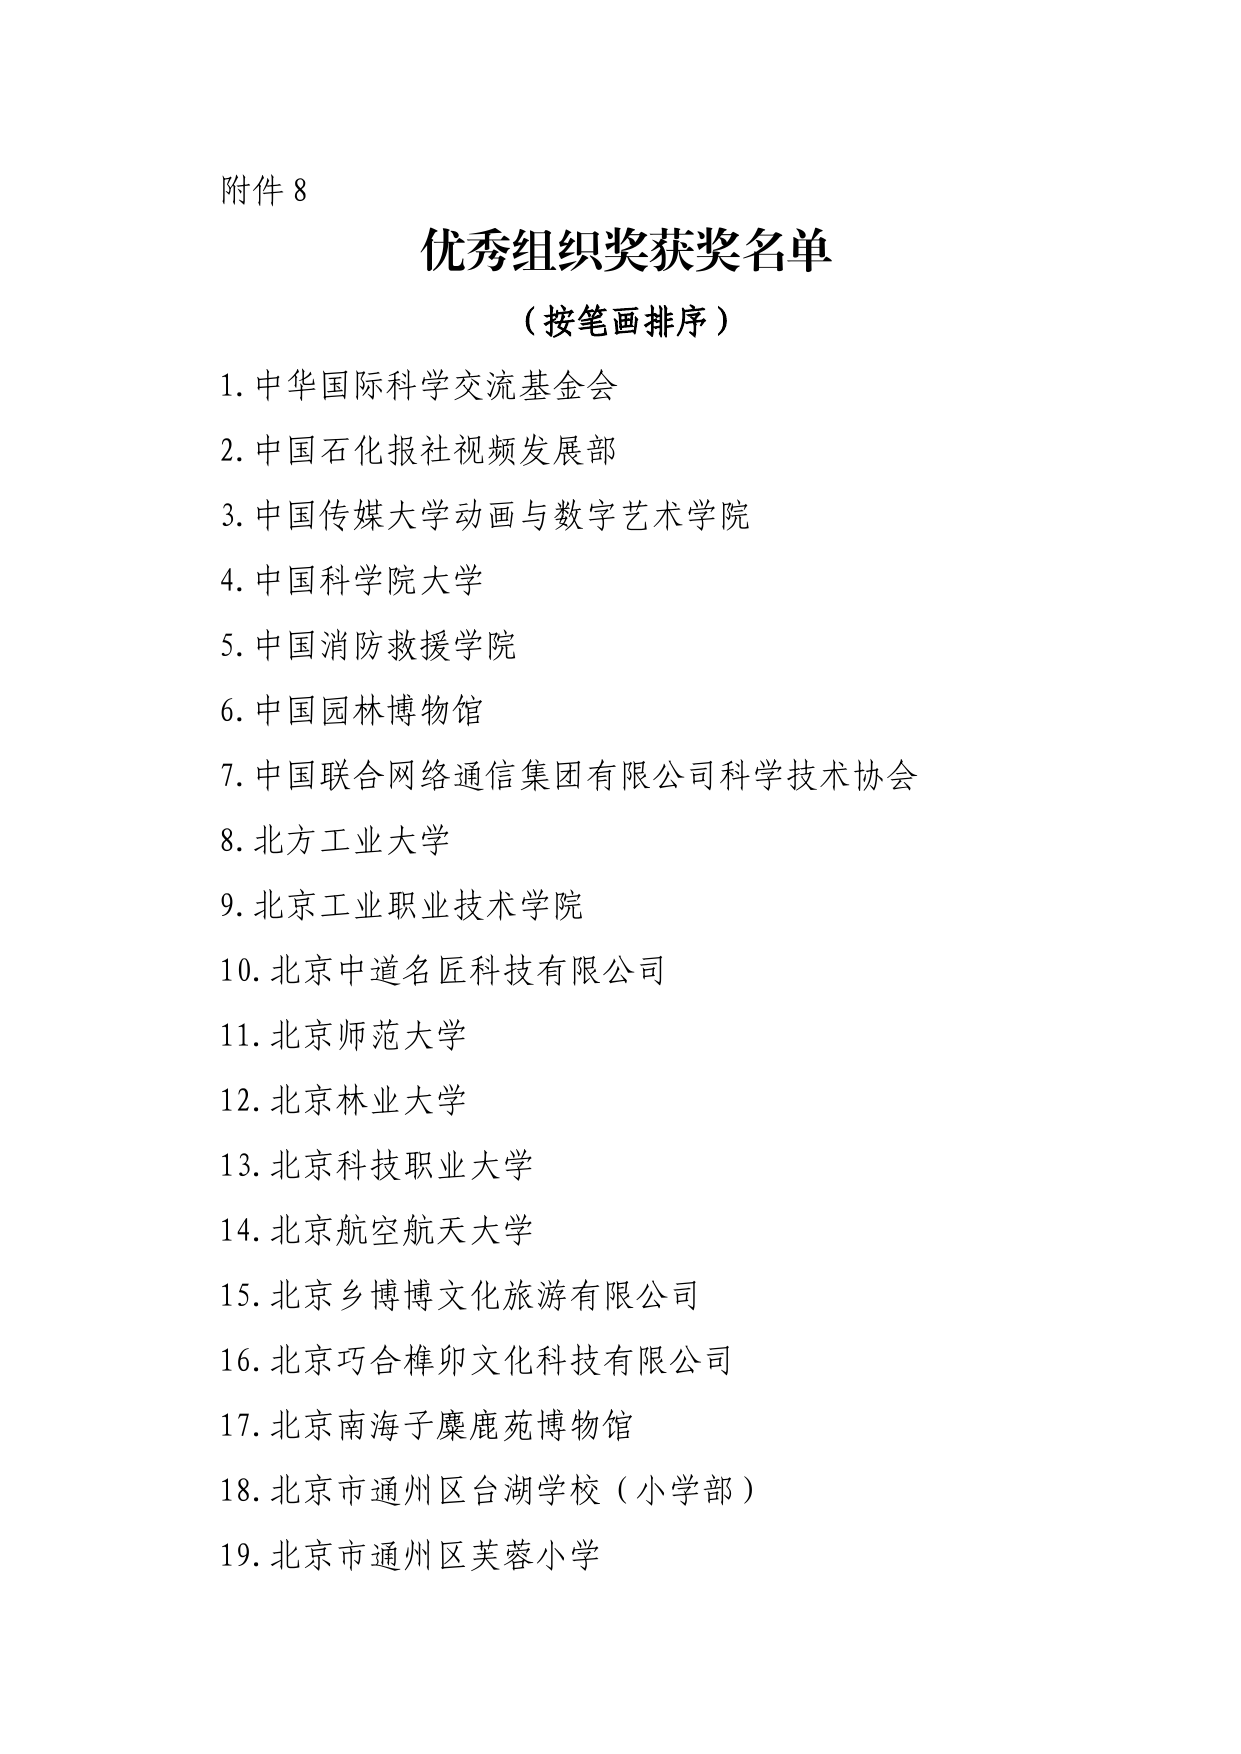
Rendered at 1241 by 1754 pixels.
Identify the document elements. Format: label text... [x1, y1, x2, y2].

text 11.北京师范大学 [218, 1001, 1033, 1066]
text 18.北京市通州区台湖学校（小学部） [218, 1456, 1033, 1521]
text 附件8 [218, 156, 1033, 221]
text 8.北方工业大学 [218, 806, 1033, 871]
text 10.北京中道名匠科技有限公司 [218, 936, 1033, 1001]
text 优秀组织奖获奖名单 [218, 221, 1033, 286]
text 9.北京工业职业技术学院 [218, 871, 1033, 936]
text 6.中国园林博物馆 [218, 676, 1033, 741]
text 4.中国科学院大学 [218, 546, 1033, 611]
text 17.北京南海子麋鹿苑博物馆 [218, 1391, 1033, 1456]
text 13.北京科技职业大学 [218, 1131, 1033, 1196]
text 12.北京林业大学 [218, 1066, 1033, 1131]
text 16.北京巧合榫卯文化科技有限公司 [218, 1326, 1033, 1391]
text 7.中国联合网络通信集团有限公司科学技术协会 [218, 741, 1033, 806]
text （按笔画排序） [218, 286, 1033, 351]
text 3.中国传媒大学动画与数字艺术学院 [218, 481, 1033, 546]
text 1.中华国际科学交流基金会 [218, 351, 1033, 416]
text 14.北京航空航天大学 [218, 1196, 1033, 1261]
text 15.北京乡博博文化旅游有限公司 [218, 1261, 1033, 1326]
text 19.北京市通州区芙蓉小学 [218, 1521, 1033, 1586]
text 2.中国石化报社视频发展部 [218, 416, 1033, 481]
text 5.中国消防救援学院 [218, 611, 1033, 676]
